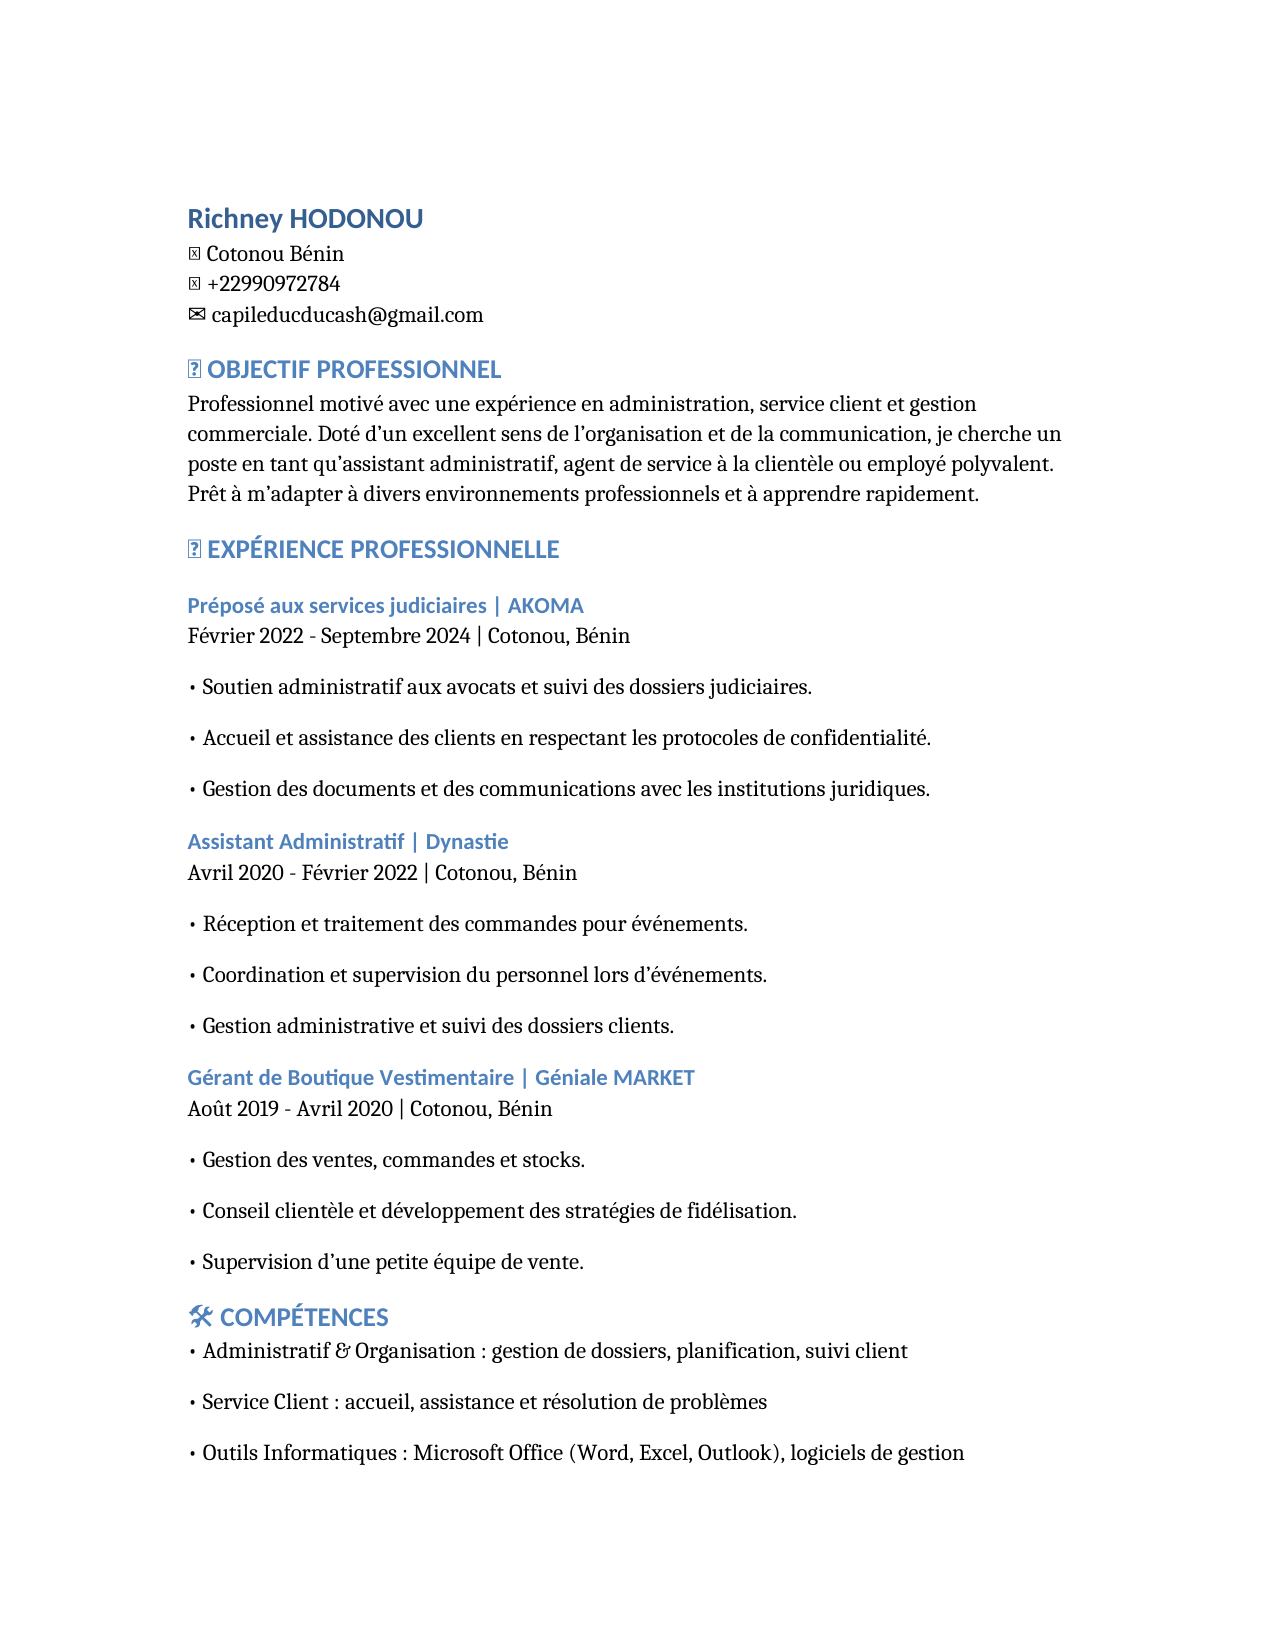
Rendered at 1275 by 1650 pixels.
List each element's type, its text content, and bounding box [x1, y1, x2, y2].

subtitle 📌 OBJECTIF PROFESSIONNEL [187, 352, 1087, 385]
text • Administratif & Organisation : gestion de dossiers, planification, suivi client [187, 1338, 1087, 1364]
text • Supervision d’une petite équipe de vente. [187, 1249, 1087, 1275]
subtitle Gérant de Boutique Vestimentaire | Géniale MARKET [187, 1063, 1087, 1091]
text • Réception et traitement des commandes pour événements. [187, 910, 1087, 937]
subtitle Assistant Administratif | Dynastie [187, 827, 1087, 855]
text • Accueil et assistance des clients en respectant les protocoles de confidentialité. [187, 725, 1087, 751]
text • Coordination et supervision du personnel lors d’événements. [187, 961, 1087, 988]
text • Outils Informatiques : Microsoft Office (Word, Excel, Outlook), logiciels de gestion [187, 1440, 1087, 1466]
text Professionnel motivé avec une expérience en administration, service client et gestion commerciale. Doté d’un excellent sens de l’organisation et de la communication, je cherche un poste en tant qu’assistant administratif, agent de service à la clientèle ou employé polyvalent. Prêt à m’adapter à divers environnements professionnels et à apprendre rapidement. [187, 390, 1087, 507]
subtitle 🛠 COMPÉTENCES [187, 1300, 1087, 1333]
text • Gestion des ventes, commandes et stocks. [187, 1147, 1087, 1173]
subtitle Richney HODONOU [187, 200, 1087, 236]
text • Gestion des documents et des communications avec les institutions juridiques. [187, 776, 1087, 802]
text • Soutien administratif aux avocats et suivi des dossiers judiciaires. [187, 674, 1087, 700]
subtitle 💼 EXPÉRIENCE PROFESSIONNELLE [187, 532, 1087, 565]
text • Conseil clientèle et développement des stratégies de fidélisation. [187, 1198, 1087, 1224]
text 📍 Cotonou Bénin 📞 +22990972784 ✉️ capileducducash@gmail.com [187, 241, 1087, 328]
text • Service Client : accueil, assistance et résolution de problèmes [187, 1389, 1087, 1415]
text Avril 2020 - Février 2022 | Cotonou, Bénin [187, 859, 1087, 886]
text • Gestion administrative et suivi des dossiers clients. [187, 1012, 1087, 1039]
text Août 2019 - Avril 2020 | Cotonou, Bénin [187, 1096, 1087, 1122]
subtitle Préposé aux services judiciaires | AKOMA [187, 591, 1087, 619]
text Février 2022 - Septembre 2024 | Cotonou, Bénin [187, 623, 1087, 649]
